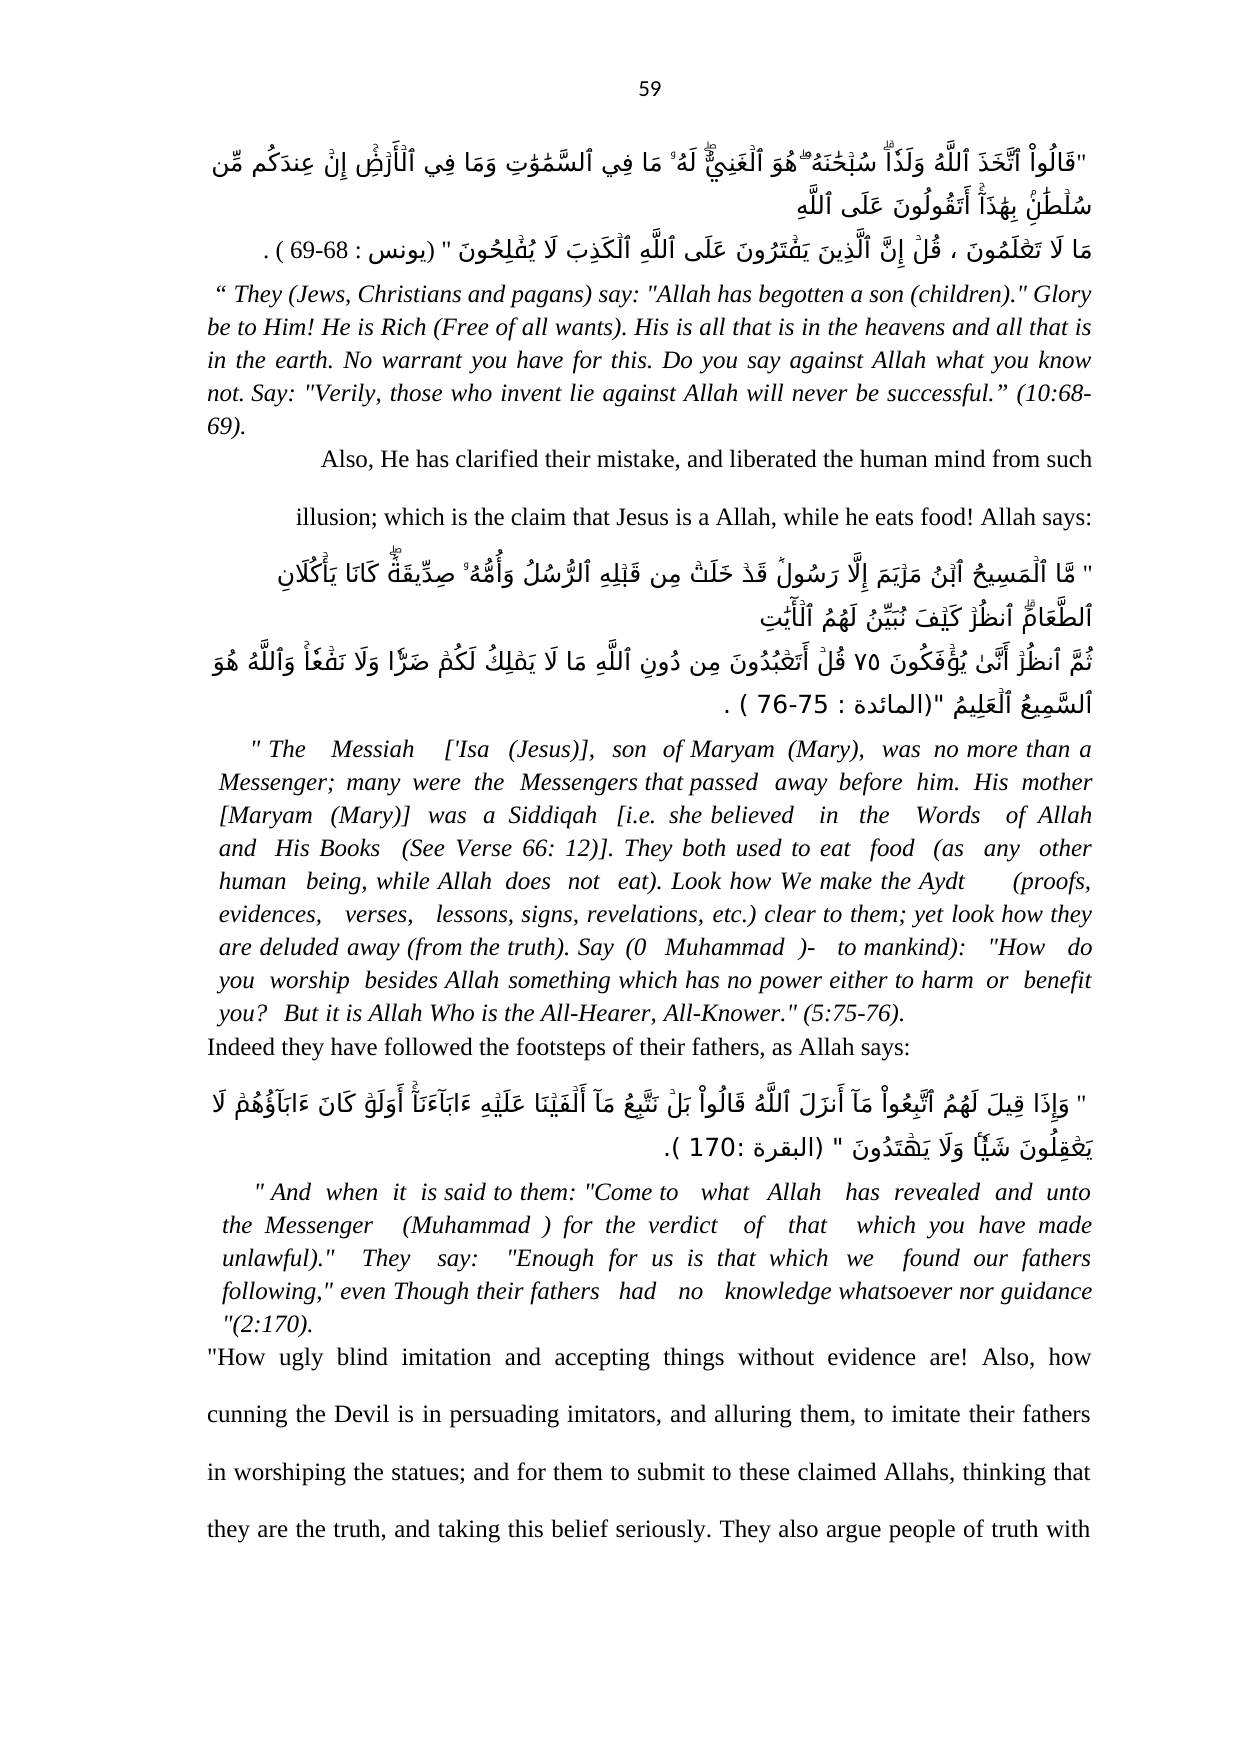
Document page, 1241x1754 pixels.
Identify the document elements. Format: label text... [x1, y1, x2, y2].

text " And when it is said to them: "Come to what Allah has revealed and unto the Messenger (Muhammad ) for the verdict of that which you have made unlawful)." They say: "Enough for us is that which we found our fathers following," even Though their fathers had no knowledge whatsoever nor guidance "(2:170). [222, 1177, 1092, 1337]
text " The Messiah ['Isa (Jesus)], son of Maryam (Mary), was no more than a Messenger; many were the Messengers that passed away before him. His mother [Maryam (Mary)] was a Siddiqah [i.e. she believed in the Words of Allah and His Books (See Verse 66: 12)]. They both used to eat food (as any other human being, while Allah does not eat). Look how We make the Aydt (proofs, evidences, verses, lessons, signs, revelations, etc.) clear to them; yet look how they are deluded away (from the truth). Say (0 Muhammad )- to mankind): "How do you worship besides Allah something which has no power either to harm or benefit you? But it is Allah Who is the All-Hearer, All-Knower." (5:75-76). [218, 734, 1092, 1027]
text Also, He has clarified their mistake, and liberated the human mind from such illusion; which is the claim that Jesus is a Allah, while he eats food! Allah says: [218, 444, 1092, 531]
text “ They (Jews, Christians and pagans) say: "Allah has begotten a son (children)." Glory be to Him! He is Rich (Free of all wants). His is all that is in the heavens and all that is in the earth. No warrant you have for this. Do you say against Allah what you know not. Say: "Verily, those who invent lie against Allah will never be successful.” (10:68-69). [207, 279, 1092, 440]
text " مَّا ٱلۡمَسِيحُ ٱبۡنُ مَرۡيَمَ إِلَّا رَسُولٞ قَدۡ خَلَتۡ مِن قَبۡلِهِ ٱلرُّسُلُ وَأُمُّهُۥ صِدِّيقَةٞۖ كَانَا يَأۡكُلَانِ ٱلطَّعَامَۗ ٱنظُرۡ كَيۡفَ نُبَيِّنُ لَهُمُ ٱلۡأٓيَٰتِ ثُمَّ ٱنظُرۡ أَنَّىٰ يُؤۡفَكُونَ ٧٥ قُلۡ أَتَعۡبُدُونَ مِن دُونِ ٱللَّهِ مَا لَا يَمۡلِكُ لَكُمۡ ضَرّٗا وَلَا نَفۡعٗاۚ وَٱللَّهُ هُوَ ٱلسَّمِيعُ ٱلۡعَلِيمُ "(المائدة : 75-76 ) . [207, 559, 1092, 720]
text "قَالُواْ ٱتَّخَذَ ٱللَّهُ وَلَدٗاۗ سُبۡحَٰنَهُۥۖ هُوَ ٱلۡغَنِيُّۖ لَهُۥ مَا فِي ٱلسَّمَٰوَٰتِ وَمَا فِي ٱلۡأَرۡضِۚ إِنۡ عِندَكُم مِّن سُلۡطَٰنِۢ بِهَٰذَآۚ أَتَقُولُونَ عَلَى ٱللَّهِ مَا لَا تَعۡلَمُونَ ، قُلۡ إِنَّ ٱلَّذِينَ يَفۡتَرُونَ عَلَى ٱللَّهِ ٱلۡكَذِبَ لَا يُفۡلِحُونَ " (يونس : 68-69 ) . [207, 148, 1092, 264]
text Indeed they have followed the footsteps of their fathers, as Allah says: [207, 1032, 1092, 1060]
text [207, 1342, 1092, 1543]
text " وَإِذَا قِيلَ لَهُمُ ٱتَّبِعُواْ مَآ أَنزَلَ ٱللَّهُ قَالُواْ بَلۡ نَتَّبِعُ مَآ أَلۡفَيۡنَا عَلَيۡهِ ءَابَآءَنَآۚ أَوَلَوۡ كَانَ ءَابَآؤُهُمۡ لَا يَعۡقِلُونَ شَيۡ‍ٔٗا وَلَا يَهۡتَدُونَ " (البقرة :170 ). [207, 1089, 1092, 1162]
